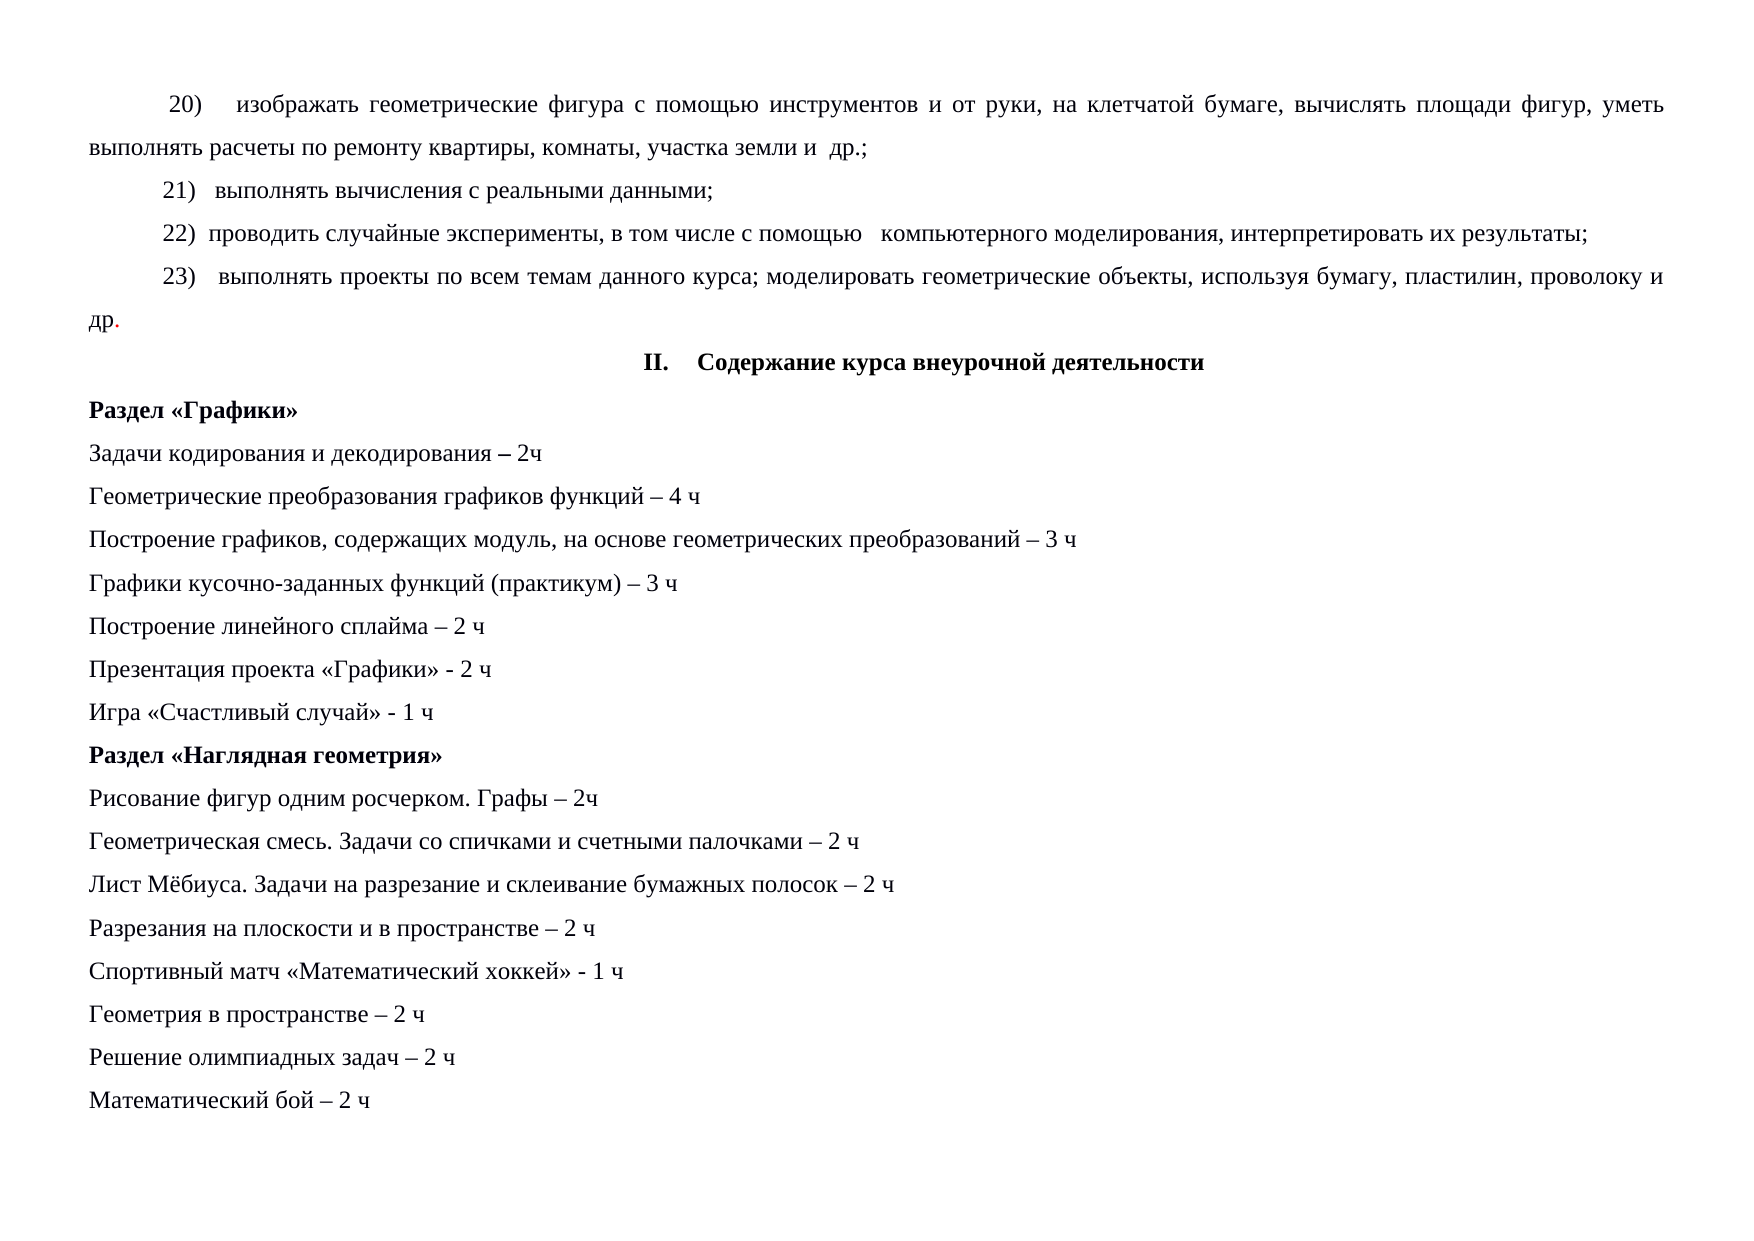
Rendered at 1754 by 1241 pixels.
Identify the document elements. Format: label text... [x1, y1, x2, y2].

text Спортивный матч «Математический хоккей» - 1 ч [89, 956, 1665, 984]
text 21) выполнять вычисления с реальными данными; [89, 175, 1665, 204]
text Задачи кодирования и декодирования – 2ч [89, 438, 1665, 467]
text Геометрическая смесь. Задачи со спичками и счетными палочками – 2 ч [89, 826, 1665, 855]
text Разрезания на плоскости и в пространстве – 2 ч [89, 913, 1665, 941]
text Раздел «Графики» [89, 395, 1665, 424]
text Построение графиков, содержащих модуль, на основе геометрических преобразований – 3 ч [89, 524, 1665, 553]
text II. Содержание курса внеурочной деятельности [89, 347, 1665, 376]
text Лист Мёбиуса. Задачи на разрезание и склеивание бумажных полосок – 2 ч [89, 869, 1665, 898]
text 22) проводить случайные эксперименты, в том числе с помощью компьютерного моделирования, интерпретировать их результаты; [89, 218, 1665, 247]
text Геометрические преобразования графиков функций – 4 ч [89, 481, 1665, 510]
text 20) изображать геометрические фигура с помощью инструментов и от руки, на клетчатой бумаге, вычислять площади фигур, уметь выполнять расчеты по ремонту квартиры, комнаты, участка земли и др.; [89, 89, 1665, 161]
text Рисование фигур одним росчерком. Графы – 2ч [89, 783, 1665, 812]
text Раздел «Наглядная геометрия» [89, 740, 1665, 769]
text Презентация проекта «Графики» - 2 ч [89, 654, 1665, 683]
text Игра «Счастливый случай» - 1 ч [89, 697, 1665, 726]
text Построение линейного сплайма – 2 ч [89, 611, 1665, 639]
text Геометрия в пространстве – 2 ч [89, 999, 1665, 1028]
text 23) выполнять проекты по всем темам данного курса; моделировать геометрические объекты, используя бумагу, пластилин, проволоку и др. [89, 261, 1665, 333]
text Графики кусочно-заданных функций (практикум) – 3 ч [89, 568, 1665, 596]
text Математический бой – 2 ч [89, 1085, 1665, 1114]
text Решение олимпиадных задач – 2 ч [89, 1042, 1665, 1071]
